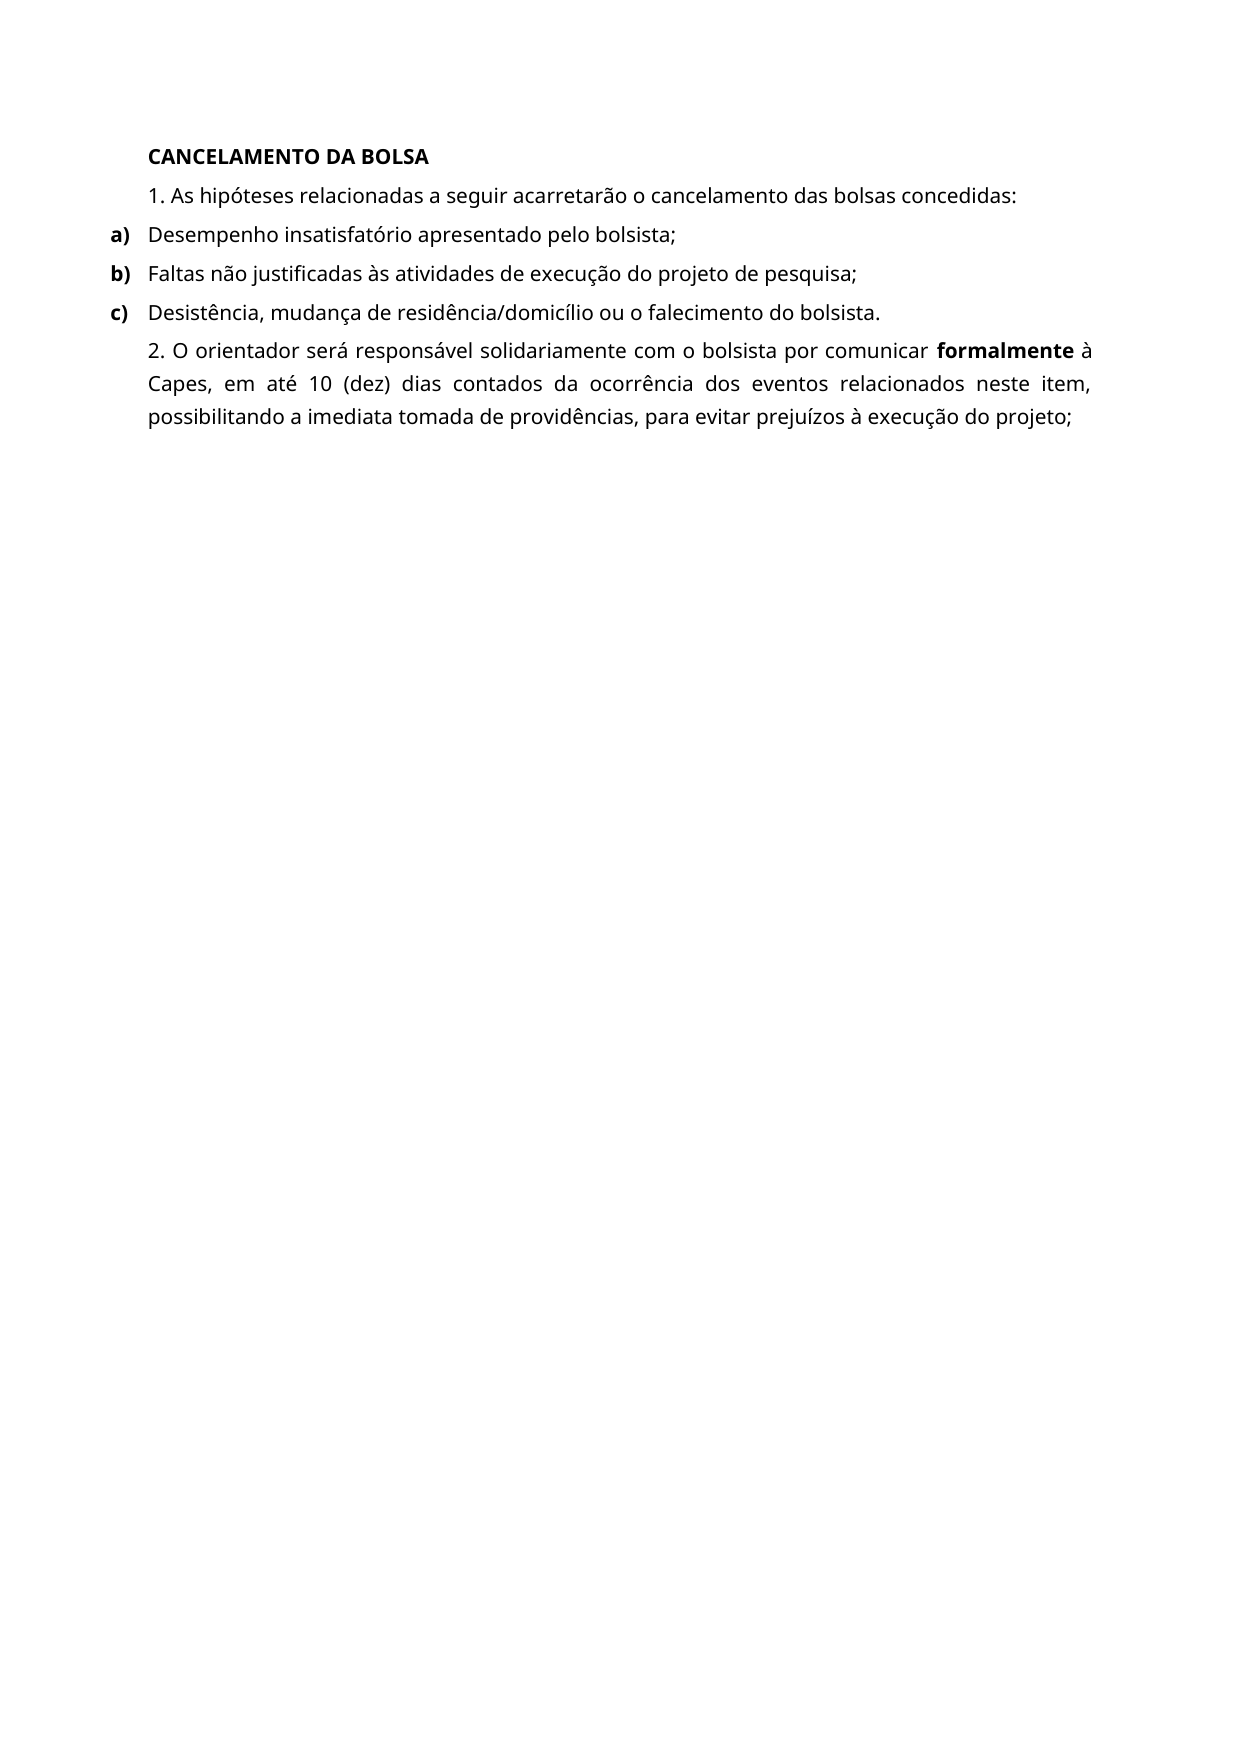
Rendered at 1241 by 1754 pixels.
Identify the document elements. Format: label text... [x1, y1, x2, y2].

text 1. As hipóteses relacionadas a seguir acarretarão o cancelamento das bolsas concedidas: [148, 181, 1093, 209]
list Faltas não justificadas às atividades de execução do projeto de pesquisa; [110, 259, 1093, 287]
list Desistência, mudança de residência/domicílio ou o falecimento do bolsista. [110, 298, 1093, 326]
list Desempenho insatisfatório apresentado pelo bolsista; [110, 220, 1093, 248]
text 2. O orientador será responsável solidariamente com o bolsista por comunicar formalmente à Capes, em até 10 (dez) dias contados da ocorrência dos eventos relacionados neste item, possibilitando a imediata tomada de providências, para evitar prejuízos à execução do projeto; [148, 337, 1093, 430]
text CANCELAMENTO DA BOLSA [148, 142, 1093, 171]
